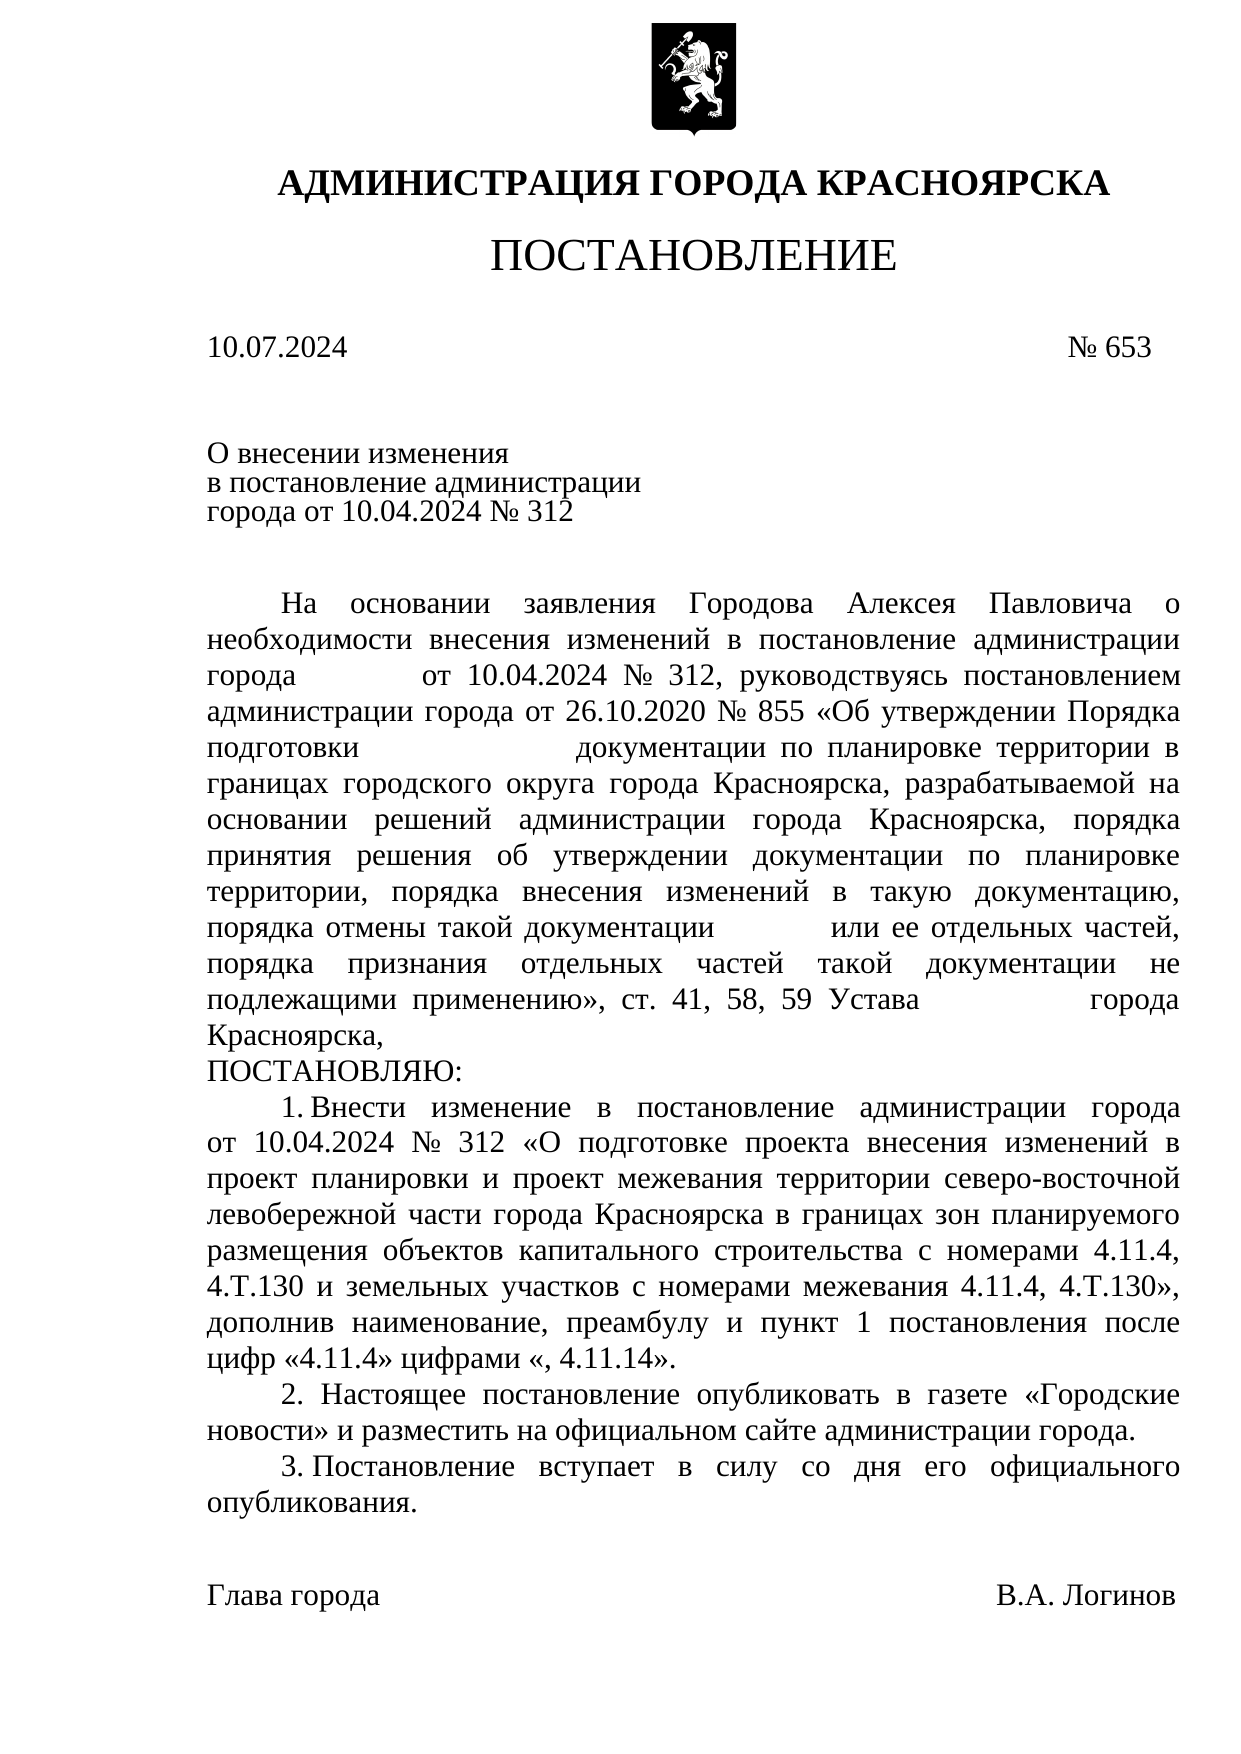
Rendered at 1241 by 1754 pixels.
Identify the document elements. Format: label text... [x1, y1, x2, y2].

text ПОСТАНОВЛЕНИЕ [207, 228, 1181, 280]
picture [651, 23, 737, 137]
text города от 10.04.2024 № 312 [207, 498, 1181, 527]
table_header 10.07.2024 [195, 328, 694, 364]
text АДМИНИСТРАЦИЯ ГОРОДА КРАСНОЯРСКА [207, 161, 1181, 204]
title На основании заявления Городова Алексея Павловича о необходимости внесения изменений в постановление администрации города от 10.04.2024 № 312, руководствуясь постановлением администрации города от 26.10.2020 № 855 «Об утверждении Порядка подготовки документации по планировке территории в границах городского округа города Красноярска, разрабатываемой на основании решений администрации города Красноярска, порядка принятия решения об утверждении документации по планировке территории, порядка внесения изменений в такую документацию, порядка отмены такой документации или ее отдельных частей, порядка признания отдельных частей такой документации не подлежащими применению», ст. 41, 58, 59 Устава города Красноярска, [207, 585, 1181, 1052]
text О внесении изменения [207, 441, 1181, 470]
title ПОСТАНОВЛЯЮ: [207, 1052, 1181, 1088]
text 2. Настоящее постановление опубликовать в газете «Городские новости» и разместить на официальном сайте администрации города. [207, 1375, 1181, 1447]
text 3. Постановление вступает в силу со дня его официального опубликования. [207, 1447, 1181, 1519]
text Глава города В.А. Логинов [207, 1577, 1181, 1612]
text в постановление администрации [207, 470, 1181, 498]
table_header № 653 [694, 328, 1192, 364]
list Внести изменение в постановление администрации города от 10.04.2024 № 312 «О подготовке проекта внесения изменений в проект планировки и проект межевания территории северо-восточной левобережной части города Красноярска в границах зон планируемого размещения объектов капитального строительства с номерами 4.11.4, 4.Т.130 и земельных участков с номерами межевания 4.11.4, 4.Т.130», дополнив наименование, преамбулу и пункт 1 постановления после цифр «4.11.4» цифрами «, 4.11.14». [207, 1088, 1181, 1375]
